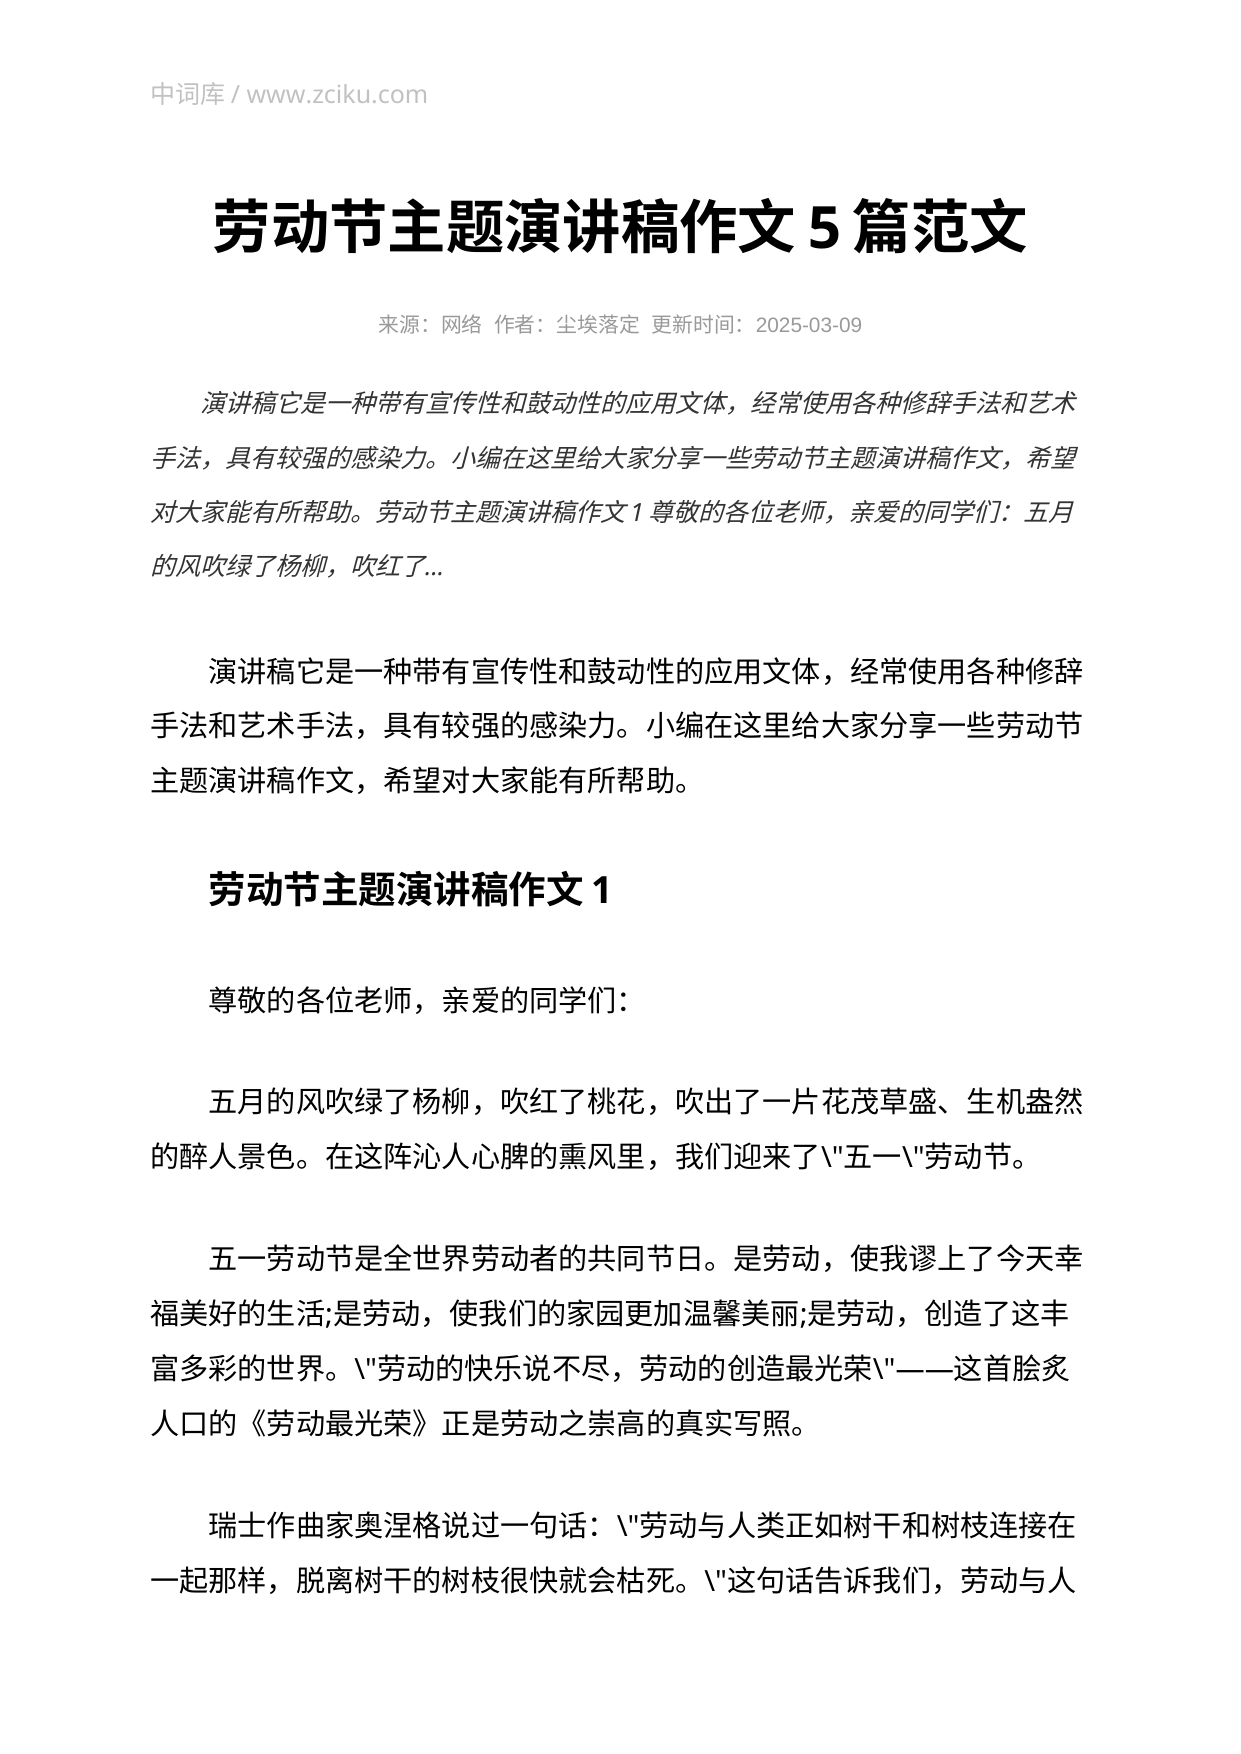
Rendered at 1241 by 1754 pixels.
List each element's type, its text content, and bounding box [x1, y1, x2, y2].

text 五一劳动节是全世界劳动者的共同节日。是劳动，使我谬上了今天幸福美好的生活;是劳动，使我们的家园更加温馨美丽;是劳动，创造了这丰富多彩的世界。\"劳动的快乐说不尽，劳动的创造最光荣\"——这首脍炙人口的《劳动最光荣》正是劳动之崇高的真实写照。 [150, 1236, 1090, 1443]
text 劳动节主题演讲稿作文1 [150, 860, 1090, 914]
text 尊敬的各位老师，亲爱的同学们： [150, 977, 1090, 1019]
subtitle 劳动节主题演讲稿作文5篇范文 [150, 181, 1090, 266]
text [150, 1503, 1090, 1600]
text 五月的风吹绿了杨柳，吹红了桃花，吹出了一片花茂草盛、生机盎然的醉人景色。在这阵沁人心脾的熏风里，我们迎来了\"五一\"劳动节。 [150, 1079, 1090, 1176]
text 演讲稿它是一种带有宣传性和鼓动性的应用文体，经常使用各种修辞手法和艺术手法，具有较强的感染力。小编在这里给大家分享一些劳动节主题演讲稿作文，希望对大家能有所帮助。 [150, 648, 1090, 800]
text 来源：网络 作者：尘埃落定 更新时间：2025-03-09 [150, 313, 1090, 337]
text 演讲稿它是一种带有宣传性和鼓动性的应用文体，经常使用各种修辞手法和艺术手法，具有较强的感染力。小编在这里给大家分享一些劳动节主题演讲稿作文，希望对大家能有所帮助。劳动节主题演讲稿作文1尊敬的各位老师，亲爱的同学们：五月的风吹绿了杨柳，吹红了... [150, 384, 1090, 583]
